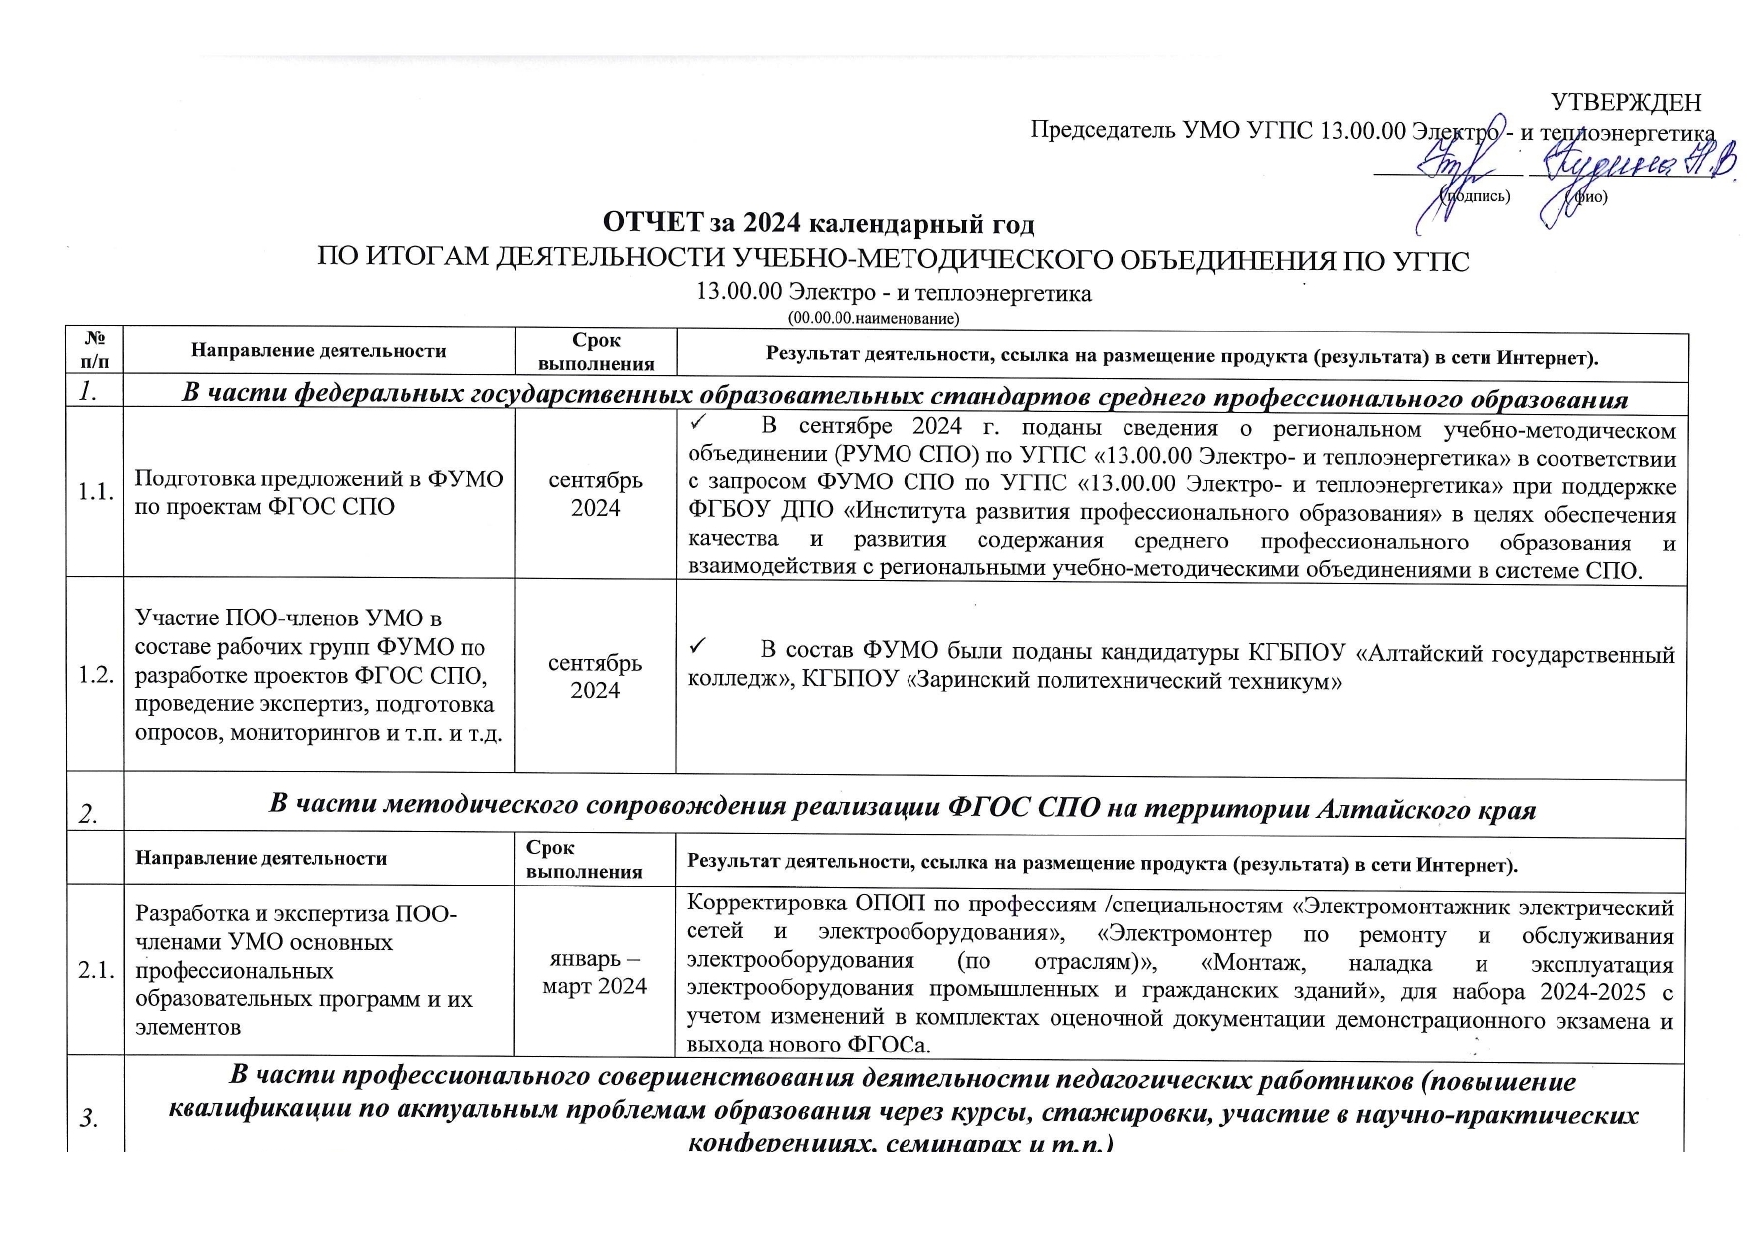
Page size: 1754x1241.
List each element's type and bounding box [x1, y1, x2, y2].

picture [44, 44, 1754, 1152]
